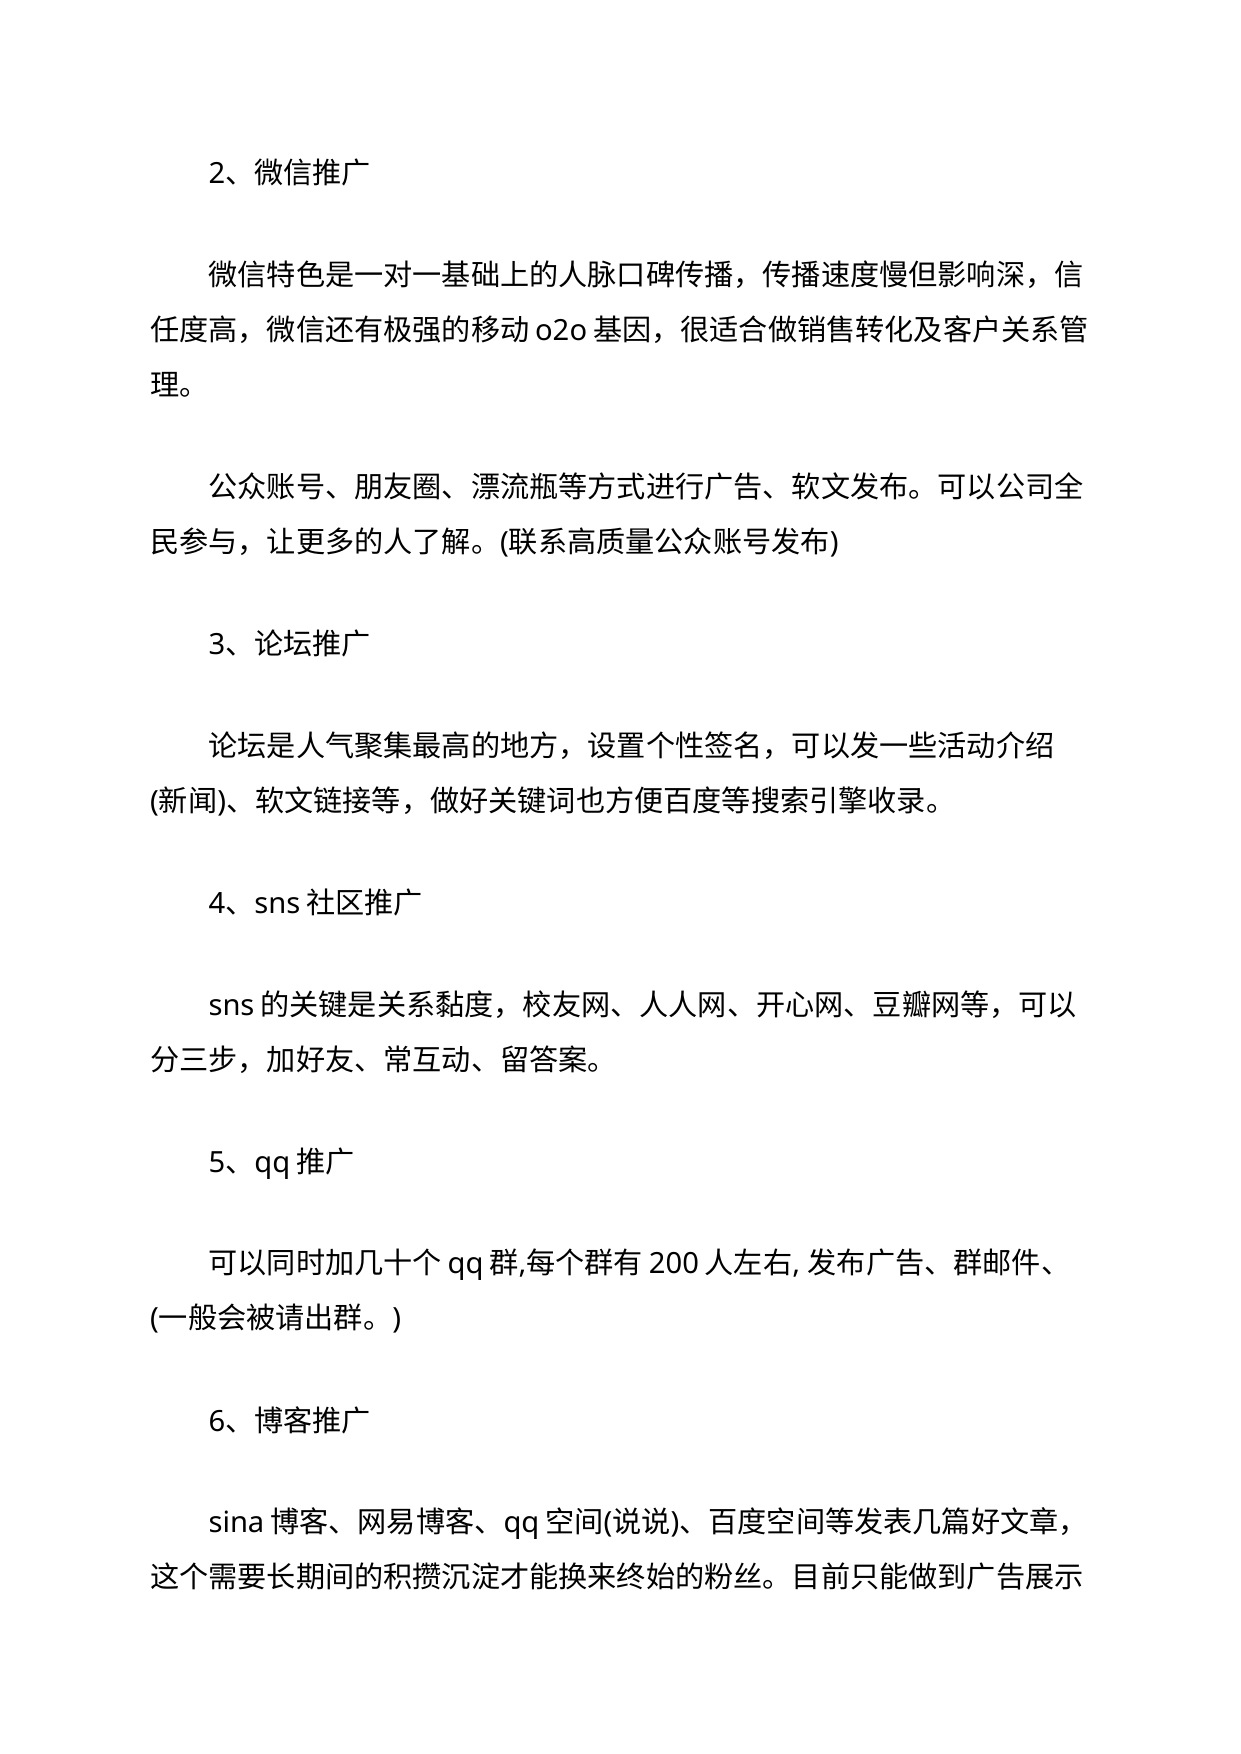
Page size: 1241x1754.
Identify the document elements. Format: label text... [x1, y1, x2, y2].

text sns的关键是关系黏度，校友网、人人网、开心网、豆瓣网等，可以分三步，加好友、常互动、留答案。 [150, 981, 1090, 1079]
text 公众账号、朋友圈、漂流瓶等方式进行广告、软文发布。可以公司全民参与，让更多的人了解。(联系高质量公众账号发布) [150, 464, 1090, 561]
text 可以同时加几十个qq群,每个群有200人左右, 发布广告、群邮件、(一般会被请出群。) [150, 1240, 1090, 1337]
text 论坛是人气聚集最高的地方，设置个性签名，可以发一些活动介绍(新闻)、软文链接等，做好关键词也方便百度等搜索引擎收录。 [150, 722, 1090, 820]
text 5、qq推广 [150, 1138, 1090, 1181]
text 6、博客推广 [150, 1397, 1090, 1439]
text 2、微信推广 [150, 150, 1090, 192]
text 3、论坛推广 [150, 621, 1090, 663]
text 4、sns社区推广 [150, 879, 1090, 922]
text 微信特色是一对一基础上的人脉口碑传播，传播速度慢但影响深，信任度高，微信还有极强的移动o2o基因，很适合做销售转化及客户关系管理。 [150, 252, 1090, 404]
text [150, 1499, 1090, 1596]
